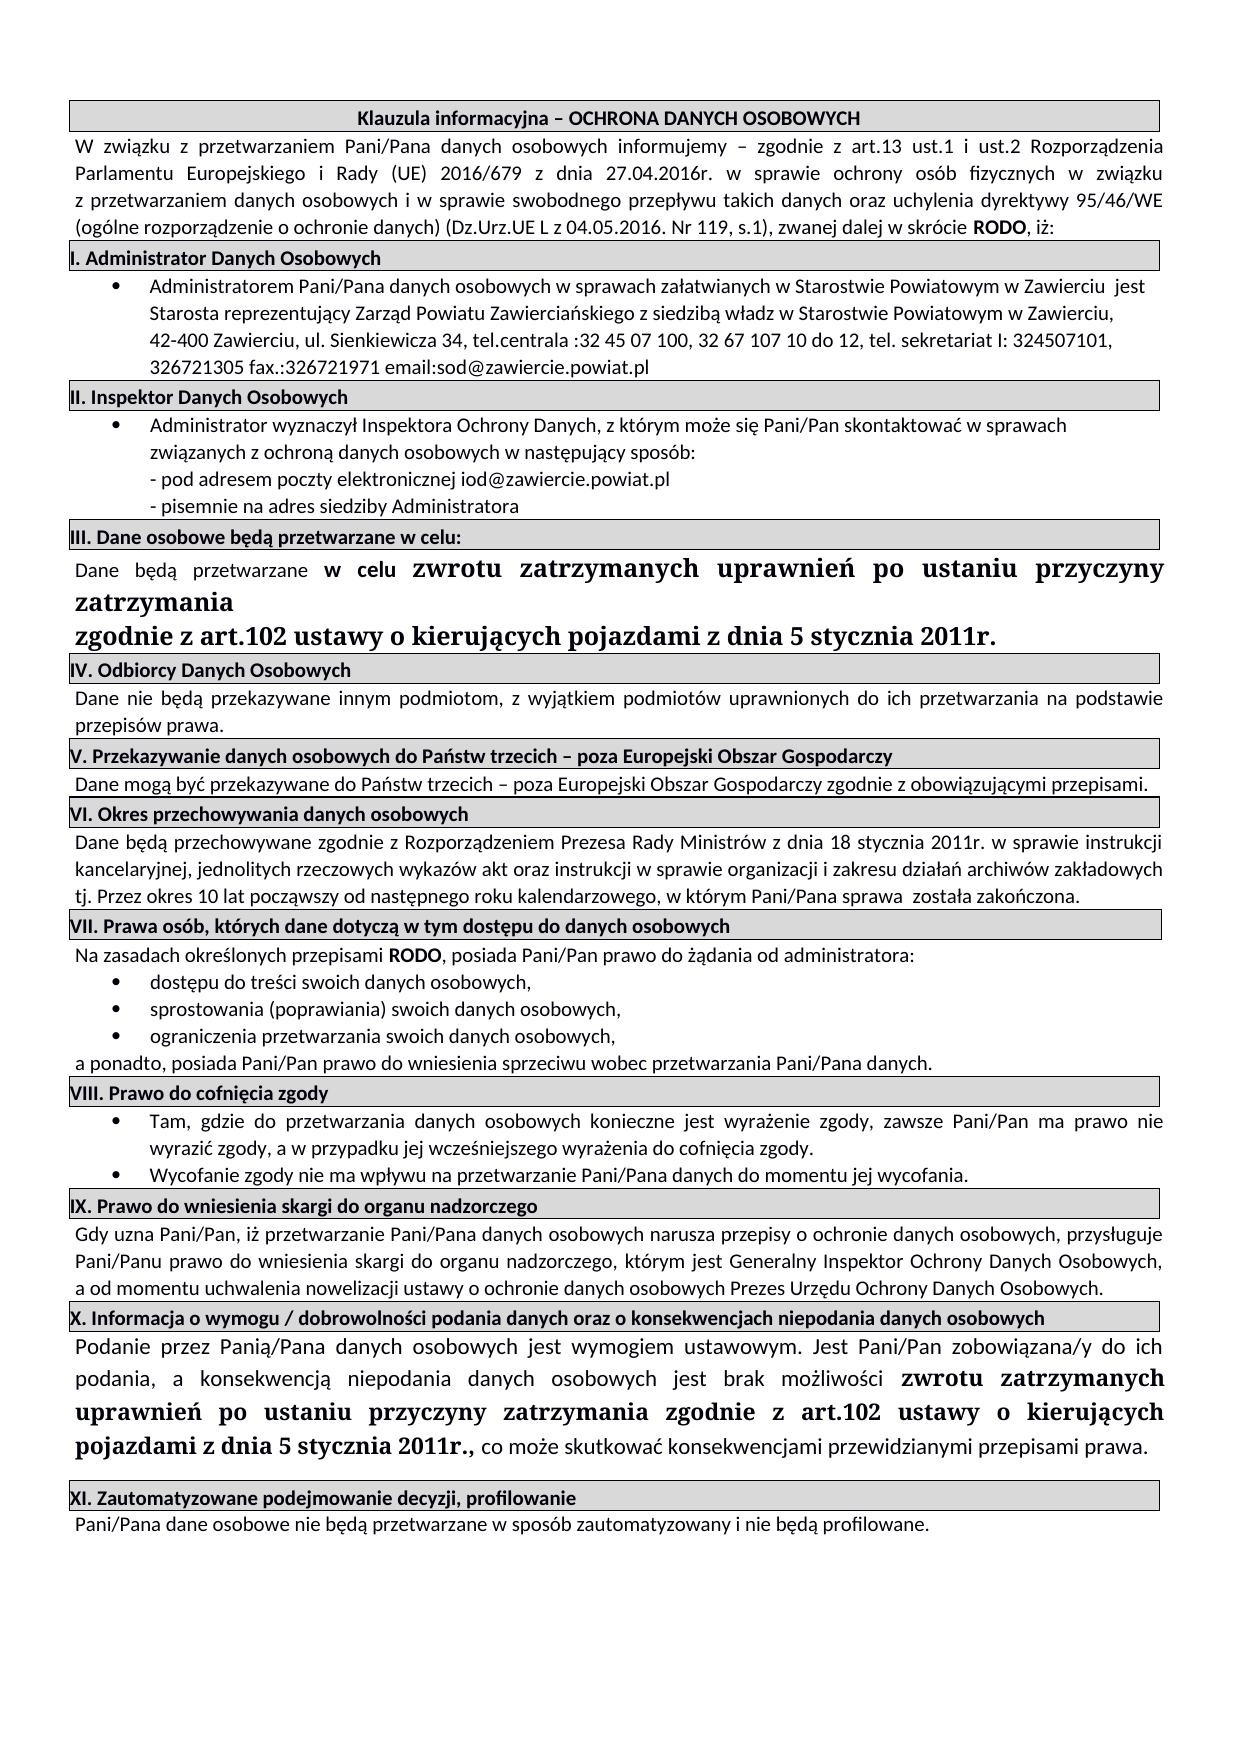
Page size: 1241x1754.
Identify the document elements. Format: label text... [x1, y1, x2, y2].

text Dane nie będą przekazywane innym podmiotom, z wyjątkiem podmiotów uprawnionych do ich przetwarzania na podstawie przepisów prawa. [75, 684, 1165, 738]
list Tam, gdzie do przetwarzania danych osobowych konieczne jest wyrażenie zgody, zawsze Pani/Pan ma prawo nie wyrazić zgody, a w przypadku jej wcześniejszego wyrażenia do cofnięcia zgody. [112, 1107, 1165, 1161]
text Dane będą przechowywane zgodnie z Rozporządzeniem Prezesa Rady Ministrów z dnia 18 stycznia 2011r. w sprawie instrukcji kancelaryjnej, jednolitych rzeczowych wykazów akt oraz instrukcji w sprawie organizacji i zakresu działań archiwów zakładowych tj. Przez okres 10 lat począwszy od następnego roku kalendarzowego, w którym Pani/Pana sprawa została zakończona. [75, 828, 1165, 909]
list Wycofanie zgody nie ma wpływu na przetwarzanie Pani/Pana danych do momentu jej wycofania. [112, 1161, 1165, 1188]
table_header VIII. Prawo do cofnięcia zgody [70, 1077, 1159, 1106]
list - pod adresem poczty elektronicznej iod@zawiercie.powiat.pl [150, 465, 1165, 492]
text a ponadto, posiada Pani/Pan prawo do wniesienia sprzeciwu wobec przetwarzania Pani/Pana danych. [75, 1048, 1165, 1076]
table_header II. Inspektor Danych Osobowych [70, 381, 1159, 410]
text Pani/Pana dane osobowe nie będą przetwarzane w sposób zautomatyzowany i nie będą profilowane. [75, 1511, 1165, 1537]
table_header VII. Prawa osób, których dane dotyczą w tym dostępu do danych osobowych [70, 910, 1161, 939]
list Administrator wyznaczył Inspektora Ochrony Danych, z którym może się Pani/Pan skontaktować w sprawach związanych z ochroną danych osobowych w następujący sposób: [112, 411, 1165, 465]
text Gdy uzna Pani/Pan, iż przetwarzanie Pani/Pana danych osobowych narusza przepisy o ochronie danych osobowych, przysługuje Pani/Panu prawo do wniesienia skargi do organu nadzorczego, którym jest Generalny Inspektor Ochrony Danych Osobowych, a od momentu uchwalenia nowelizacji ustawy o ochronie danych osobowych Prezes Urzędu Ochrony Danych Osobowych. [75, 1219, 1165, 1301]
text Na zasadach określonych przepisami RODO, posiada Pani/Pan prawo do żądania od administratora: [75, 940, 1165, 967]
table_header I. Administrator Danych Osobowych [70, 241, 1159, 270]
list Administratorem Pani/Pana danych osobowych w sprawach załatwianych w Starostwie Powiatowym w Zawierciu jest Starosta reprezentujący Zarząd Powiatu Zawierciańskiego z siedzibą władz w Starostwie Powiatowym w Zawierciu, 42-400 Zawierciu, ul. Sienkiewicza 34, tel.centrala :32 45 07 100, 32 67 107 10 do 12, tel. sekretariat I: 324507101, 326721305 fax.:326721971 email:sod@zawiercie.powiat.pl [112, 271, 1165, 379]
text Dane mogą być przekazywane do Państw trzecich – poza Europejski Obszar Gospodarczy zgodnie z obowiązującymi przepisami. [75, 769, 1165, 796]
text Dane będą przetwarzane w celu zwrotu zatrzymanych uprawnień po ustaniu przyczyny zatrzymania zgodnie z art.102 ustawy o kierujących pojazdami z dnia 5 stycznia 2011r. [75, 550, 1165, 653]
table_header VI. Okres przechowywania danych osobowych [70, 798, 1159, 827]
table_header III. Dane osobowe będą przetwarzane w celu: [70, 520, 1159, 549]
list - pisemnie na adres siedziby Administratora [150, 492, 1165, 519]
table_header IV. Odbiorcy Danych Osobowych [70, 654, 1159, 683]
table_header V. Przekazywanie danych osobowych do Państw trzecich – poza Europejski Obszar Gospodarczy [70, 739, 1159, 768]
table_header X. Informacja o wymogu / dobrowolności podania danych oraz o konsekwencjach niepodania danych osobowych [70, 1302, 1159, 1331]
list ograniczenia przetwarzania swoich danych osobowych, [112, 1021, 1165, 1048]
table_header IX. Prawo do wniesienia skargi do organu nadzorczego [70, 1189, 1159, 1218]
table_header Klauzula informacyjna – OCHRONA DANYCH OSOBOWYCH [70, 101, 1159, 131]
list sprostowania (poprawiania) swoich danych osobowych, [112, 994, 1165, 1021]
text Podanie przez Panią/Pana danych osobowych jest wymogiem ustawowym. Jest Pani/Pan zobowiązana/y do ich podania, a konsekwencją niepodania danych osobowych jest brak możliwości zwrotu zatrzymanych uprawnień po ustaniu przyczyny zatrzymania zgodnie z art.102 ustawy o kierujących pojazdami z dnia 5 stycznia 2011r., co może skutkować konsekwencjami przewidzianymi przepisami prawa. [75, 1332, 1165, 1461]
list dostępu do treści swoich danych osobowych, [112, 967, 1165, 994]
text W związku z przetwarzaniem Pani/Pana danych osobowych informujemy – zgodnie z art.13 ust.1 i ust.2 Rozporządzenia Parlamentu Europejskiego i Rady (UE) 2016/679 z dnia 27.04.2016r. w sprawie ochrony osób fizycznych w związku z przetwarzaniem danych osobowych i w sprawie swobodnego przepływu takich danych oraz uchylenia dyrektywy 95/46/WE (ogólne rozporządzenie o ochronie danych) (Dz.Urz.UE L z 04.05.2016. Nr 119, s.1), zwanej dalej w skrócie RODO, iż: [75, 132, 1165, 240]
table_header XI. Zautomatyzowane podejmowanie decyzji, profilowanie [70, 1481, 1159, 1510]
